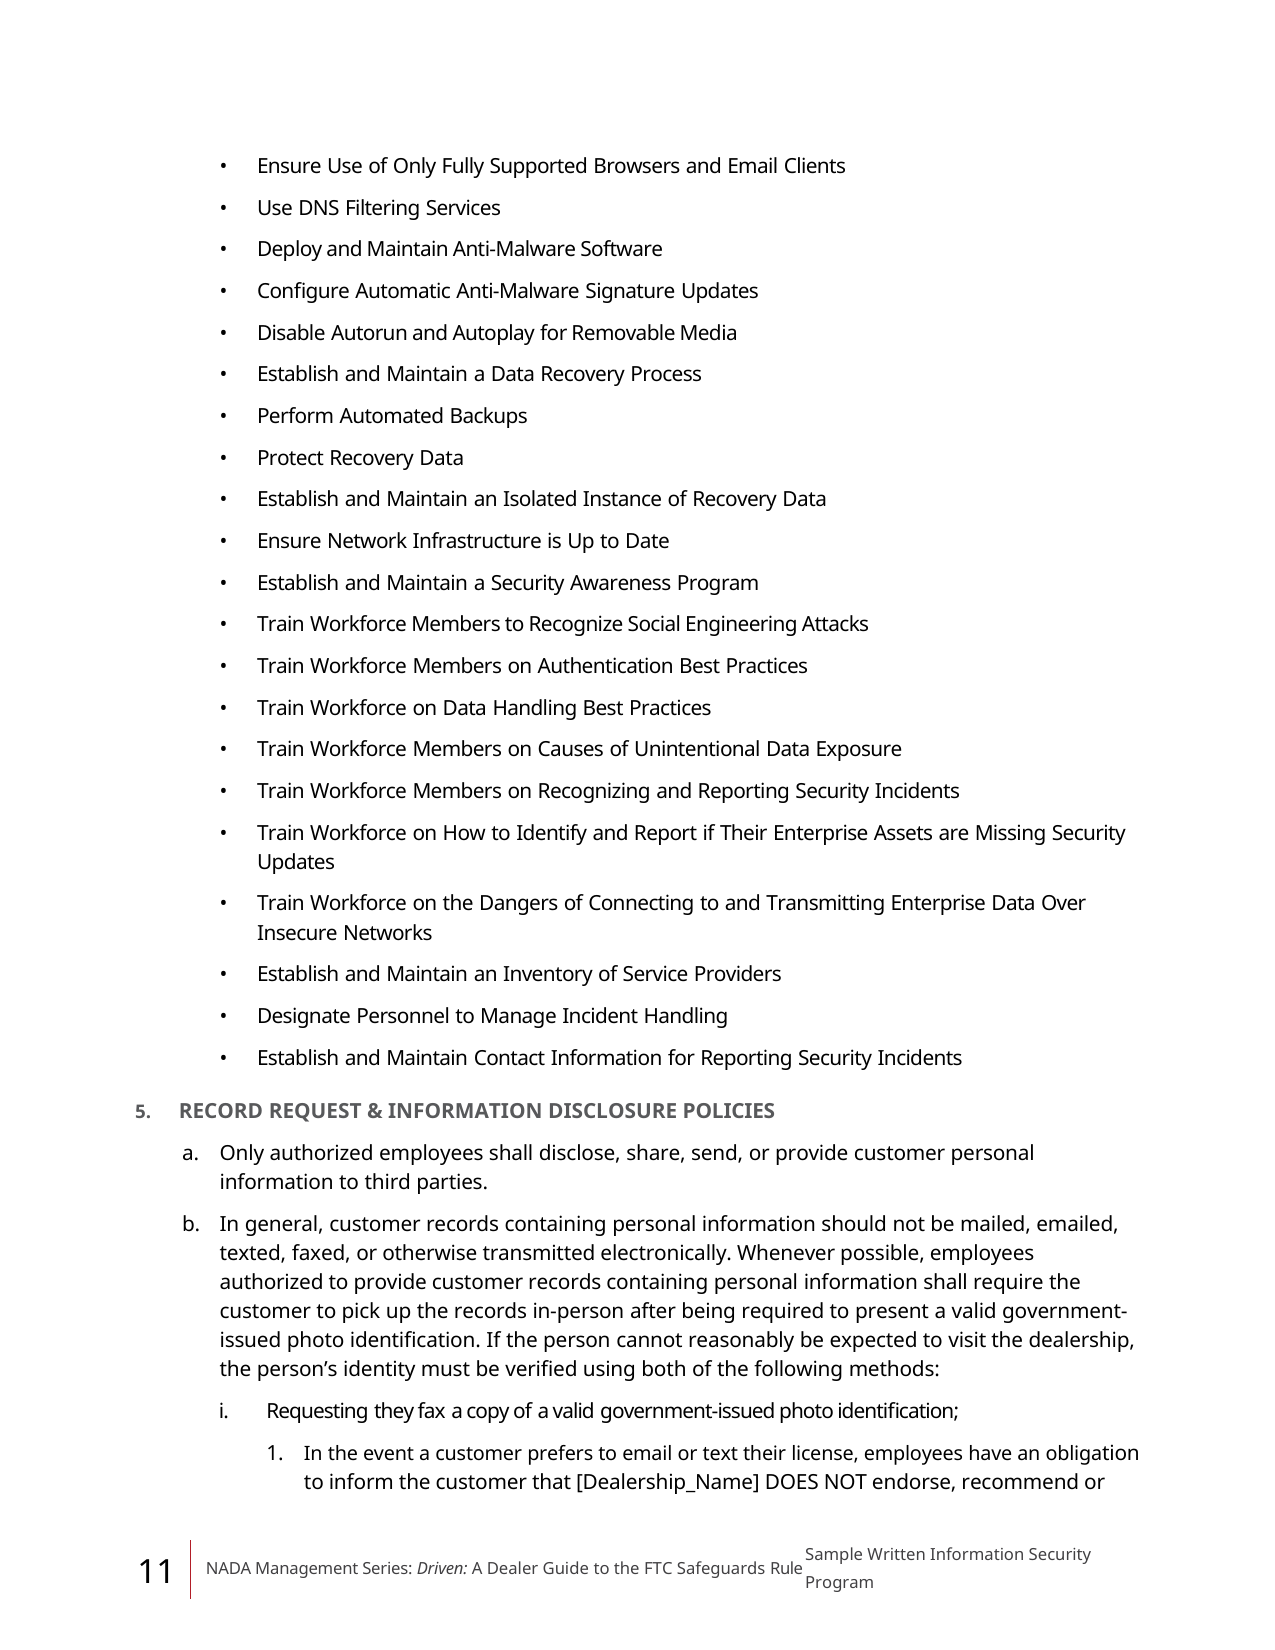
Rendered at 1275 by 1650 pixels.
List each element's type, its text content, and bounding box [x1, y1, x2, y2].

list Use DNS Filtering Services [219, 192, 1140, 221]
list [266, 1437, 1140, 1495]
list Establish and Maintain an Inventory of Service Providers [219, 958, 1140, 987]
list Ensure Network Infrastructure is Up to Date [219, 525, 1140, 554]
list Establish and Maintain a Data Recovery Process [219, 358, 1140, 387]
list Train Workforce on the Dangers of Connecting to and Transmitting Enterprise Data Over Insecure Networks [219, 887, 1140, 946]
subtitle RECORD REQUEST & INFORMATION DISCLOSURE POLICIES [135, 1096, 1140, 1124]
list Disable Autorun and Autoplay for Removable Media [219, 317, 1140, 346]
list Establish and Maintain a Security Awareness Program [219, 567, 1140, 596]
list Train Workforce Members to Recognize Social Engineering Attacks [219, 608, 1140, 637]
list Establish and Maintain Contact Information for Reporting Security Incidents [219, 1042, 1140, 1071]
list Only authorized employees shall disclose, share, send, or provide customer personal information to third parties. [182, 1137, 1140, 1195]
list In general, customer records containing personal information should not be mailed, emailed, texted, faxed, or otherwise transmitted electronically. Whenever possible, employees authorized to provide customer records containing personal information shall require the customer to pick up the records in-person after being required to present a valid government-issued photo identification. If the person cannot reasonably be expected to visit the dealership, the person’s identity must be verified using both of the following methods: [182, 1208, 1140, 1383]
list Train Workforce on Data Handling Best Practices [219, 692, 1140, 721]
list Train Workforce Members on Authentication Best Practices [219, 650, 1140, 679]
list Train Workforce Members on Recognizing and Reporting Security Incidents [219, 775, 1140, 804]
list Protect Recovery Data [219, 442, 1140, 471]
list Deploy and Maintain Anti-Malware Software [219, 233, 1140, 262]
list Requesting they fax a copy of a valid government-issued photo identification; [229, 1395, 1140, 1424]
list Ensure Use of Only Fully Supported Browsers and Email Clients [219, 150, 1140, 179]
list Configure Automatic Anti-Malware Signature Updates [219, 275, 1140, 304]
list Establish and Maintain an Isolated Instance of Recovery Data [219, 483, 1140, 512]
list Train Workforce on How to Identify and Report if Their Enterprise Assets are Missing Security Updates [219, 817, 1140, 875]
list Perform Automated Backups [219, 400, 1140, 429]
list Designate Personnel to Manage Incident Handling [219, 1000, 1140, 1029]
list Train Workforce Members on Causes of Unintentional Data Exposure [219, 733, 1140, 762]
